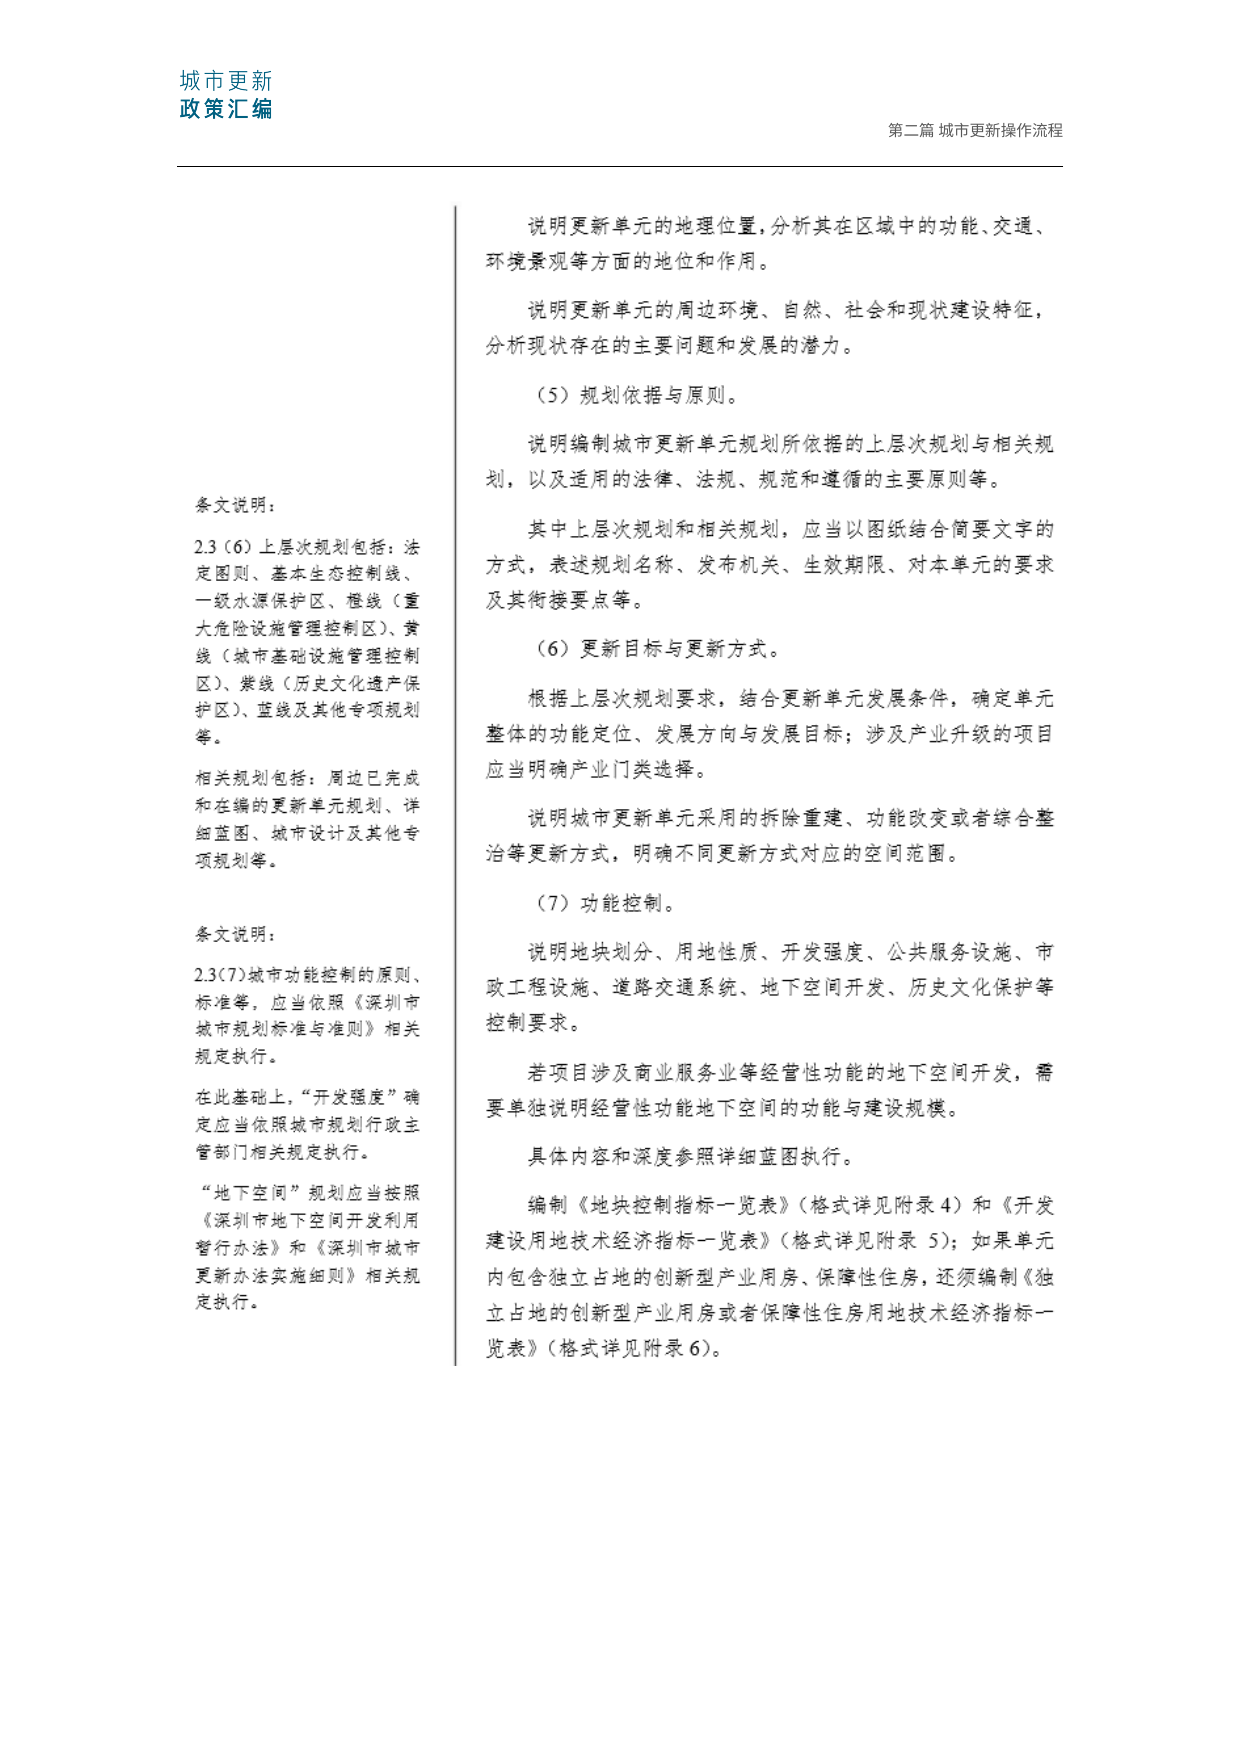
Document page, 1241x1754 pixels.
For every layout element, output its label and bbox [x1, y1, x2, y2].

picture [177, 59, 272, 119]
picture [177, 174, 1099, 1366]
